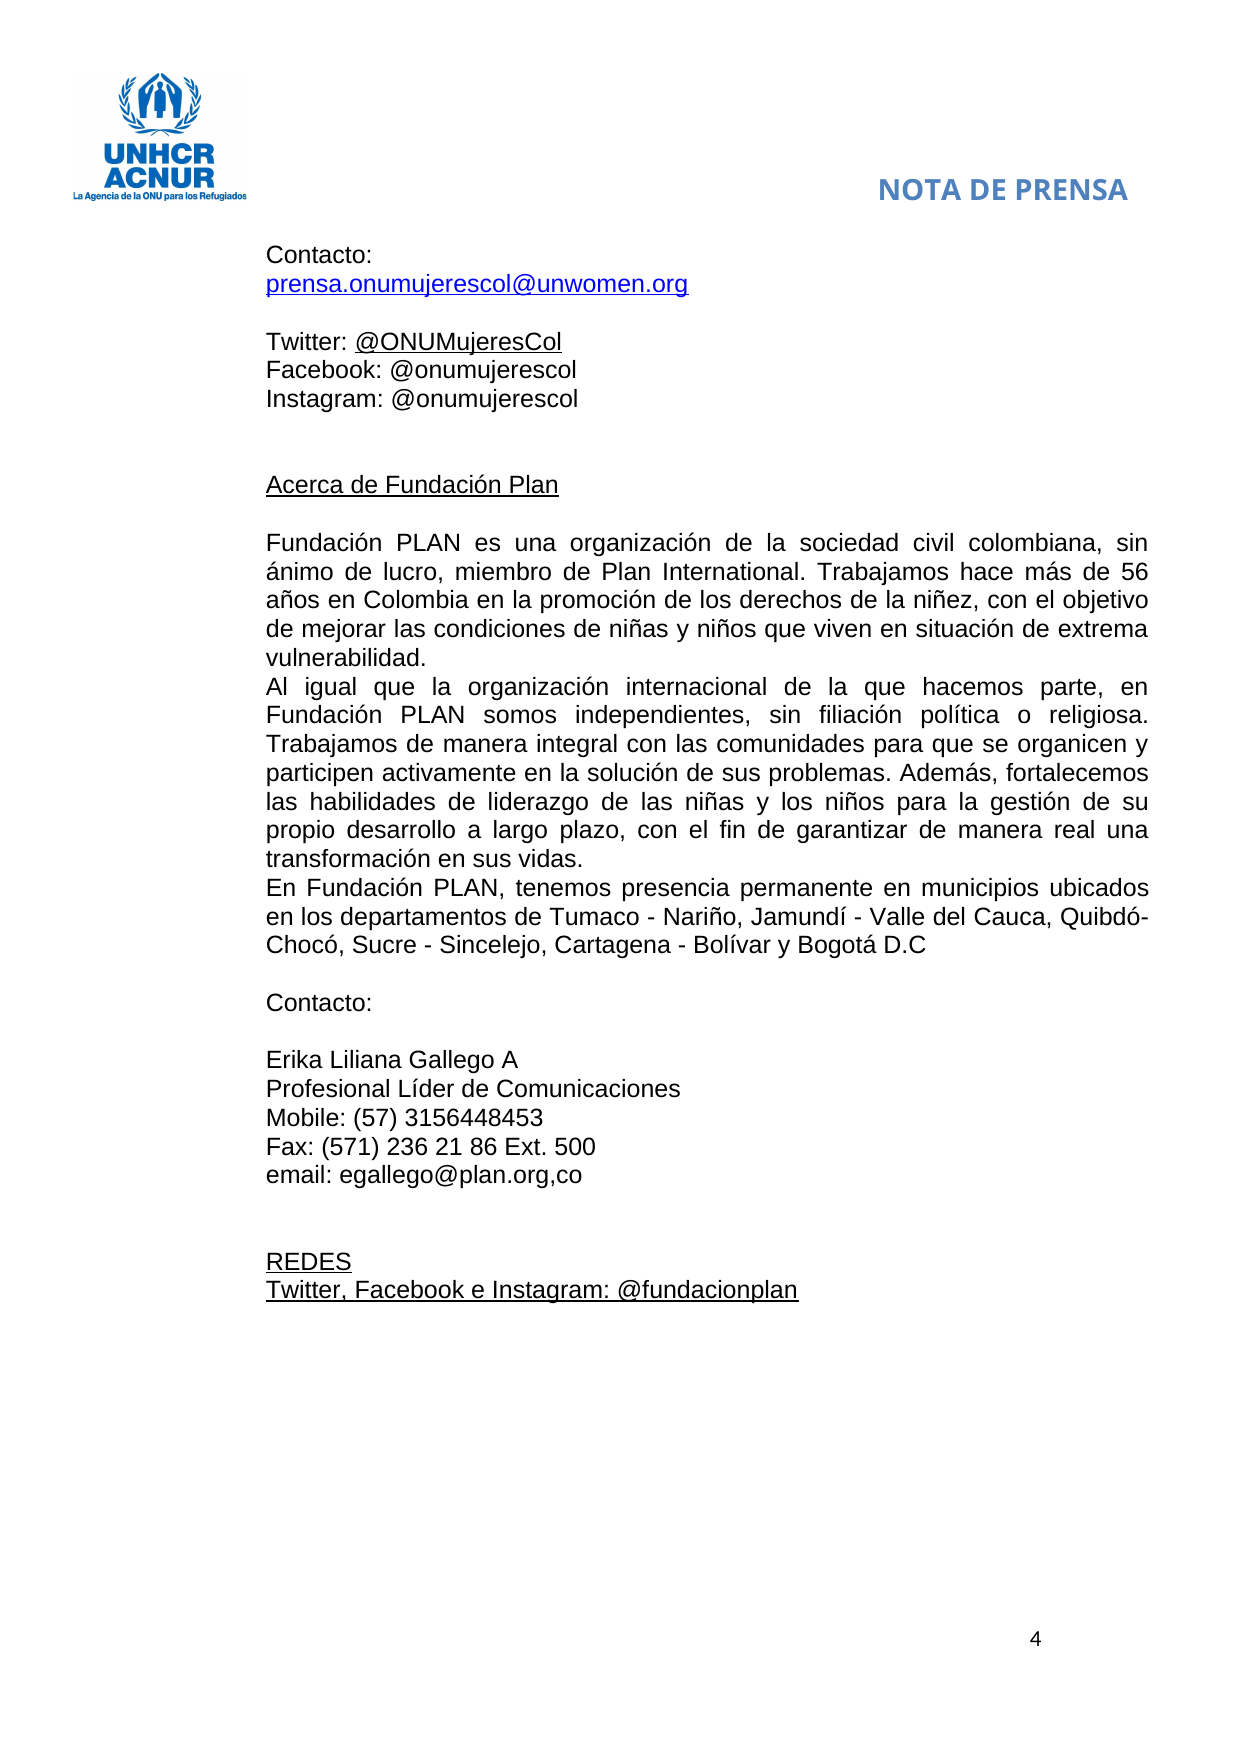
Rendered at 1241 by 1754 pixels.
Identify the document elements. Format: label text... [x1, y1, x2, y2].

text Al igual que la organización internacional de la que hacemos parte, en Fundación PLAN somos independientes, sin filiación política o religiosa. Trabajamos de manera integral con las comunidades para que se organicen y participen activamente en la solución de sus problemas. Además, fortalecemos las habilidades de liderazgo de las niñas y los niños para la gestión de su propio desarrollo a largo plazo, con el fin de garantizar de manera real una transformación en sus vidas. [266, 672, 1150, 873]
text Fundación PLAN es una organización de la sociedad civil colombiana, sin ánimo de lucro, miembro de Plan International. Trabajamos hace más de 56 años en Colombia en la promoción de los derechos de la niñez, con el objetivo de mejorar las condiciones de niñas y niños que viven en situación de extrema vulnerabilidad. [266, 528, 1150, 672]
text Fax: (571) 236 21 86 Ext. 500 [266, 1132, 1150, 1160]
text Facebook: @onumujerescol [266, 355, 1150, 384]
text En Fundación PLAN, tenemos presencia permanente en municipios ubicados en los departamentos de Tumaco - Nariño, Jamundí - Valle del Cauca, Quibdó- Chocó, Sucre - Sincelejo, Cartagena - Bolívar y Bogotá D.C [266, 873, 1150, 959]
text Erika Liliana Gallego A [266, 1045, 1150, 1074]
text Contacto: [266, 240, 1150, 269]
text email: egallego@plan.org,co [266, 1160, 1150, 1189]
text Instagram: @onumujerescol [266, 384, 1150, 413]
text prensa.onumujerescol@unwomen.org [266, 269, 1150, 298]
text Acerca de Fundación Plan [266, 470, 1150, 499]
text REDES [266, 1247, 1150, 1275]
text Twitter: @ONUMujeresCol [266, 327, 1150, 355]
picture [73, 73, 247, 201]
text Twitter, Facebook e Instagram: @fundacionplan [266, 1275, 1150, 1304]
text Contacto: [266, 988, 1150, 1017]
text Profesional Líder de Comunicaciones [266, 1074, 1150, 1103]
text Mobile: (57) 3156448453 [266, 1103, 1150, 1132]
